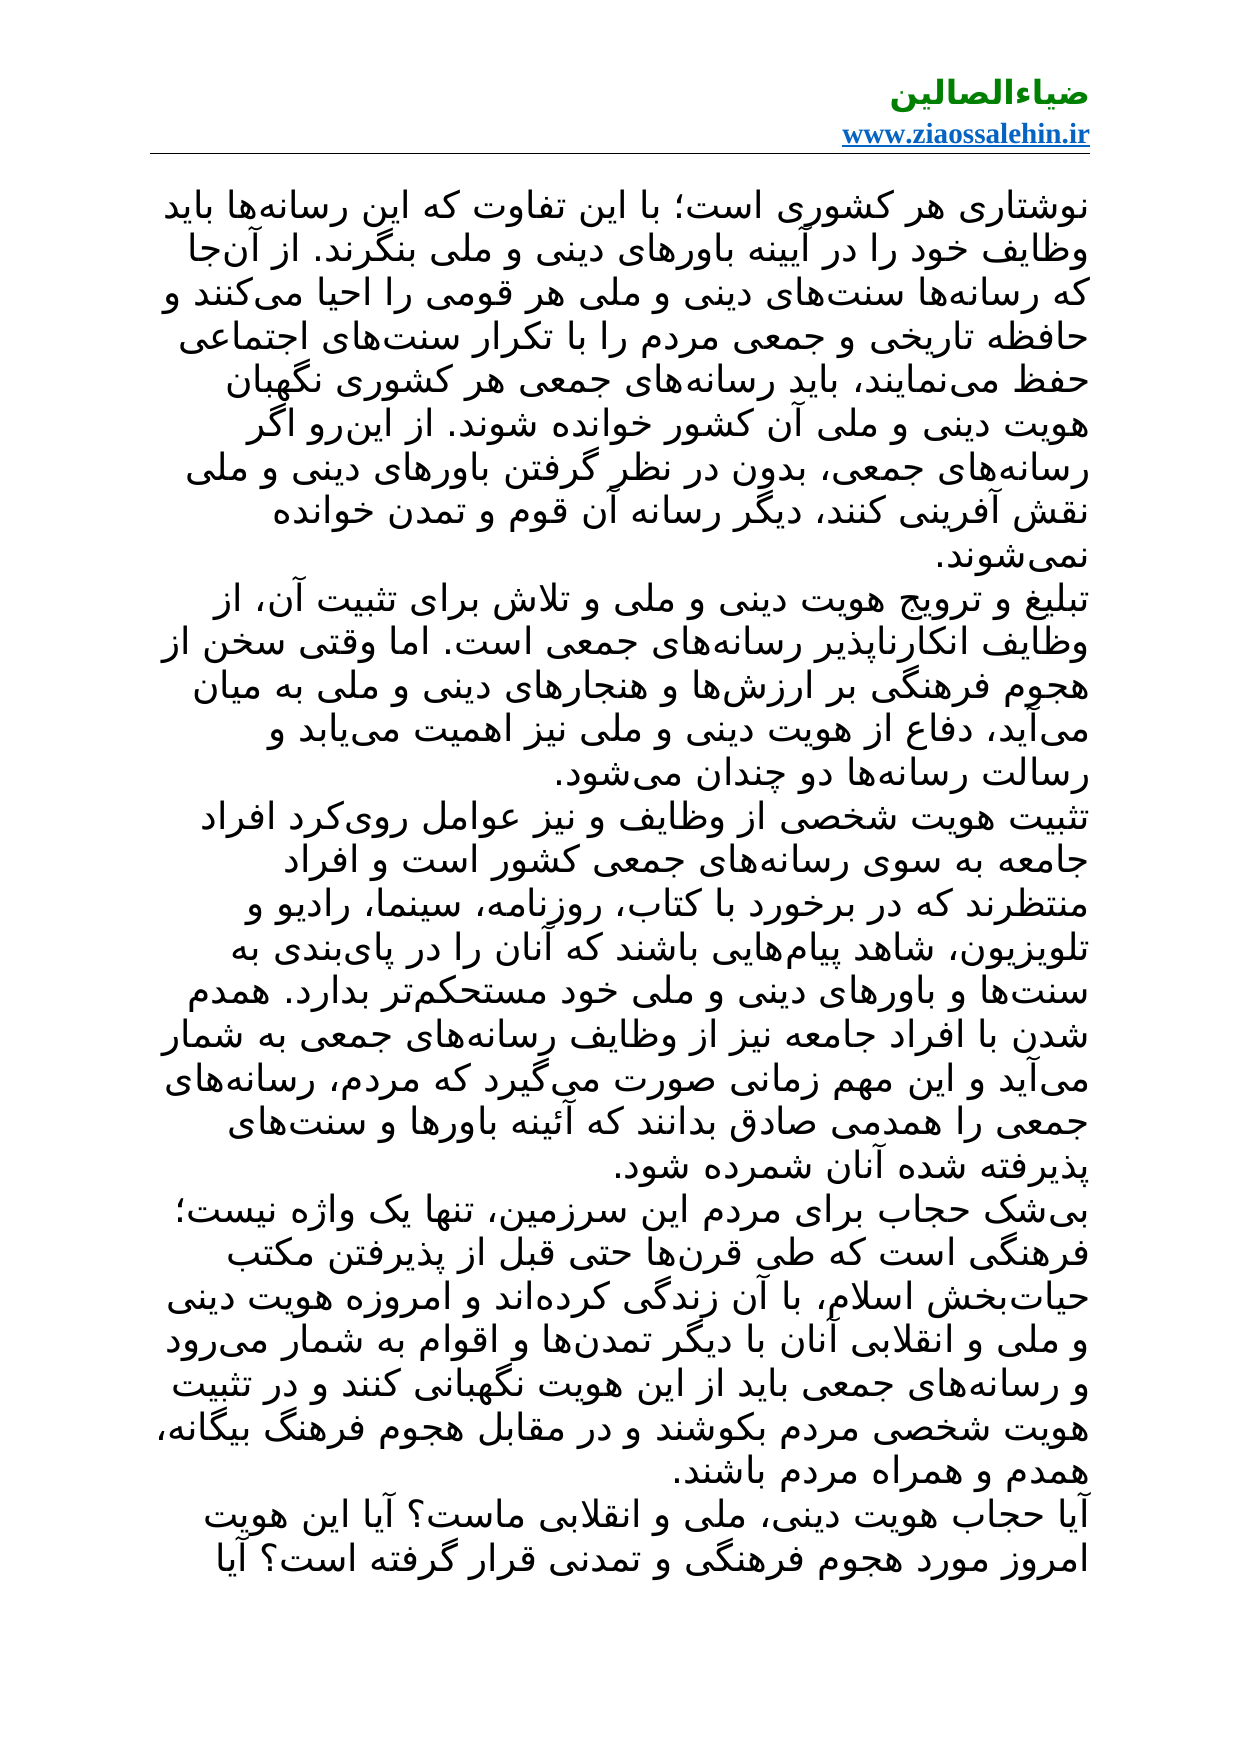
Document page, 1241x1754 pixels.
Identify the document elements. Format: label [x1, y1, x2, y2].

text [150, 183, 1090, 1580]
